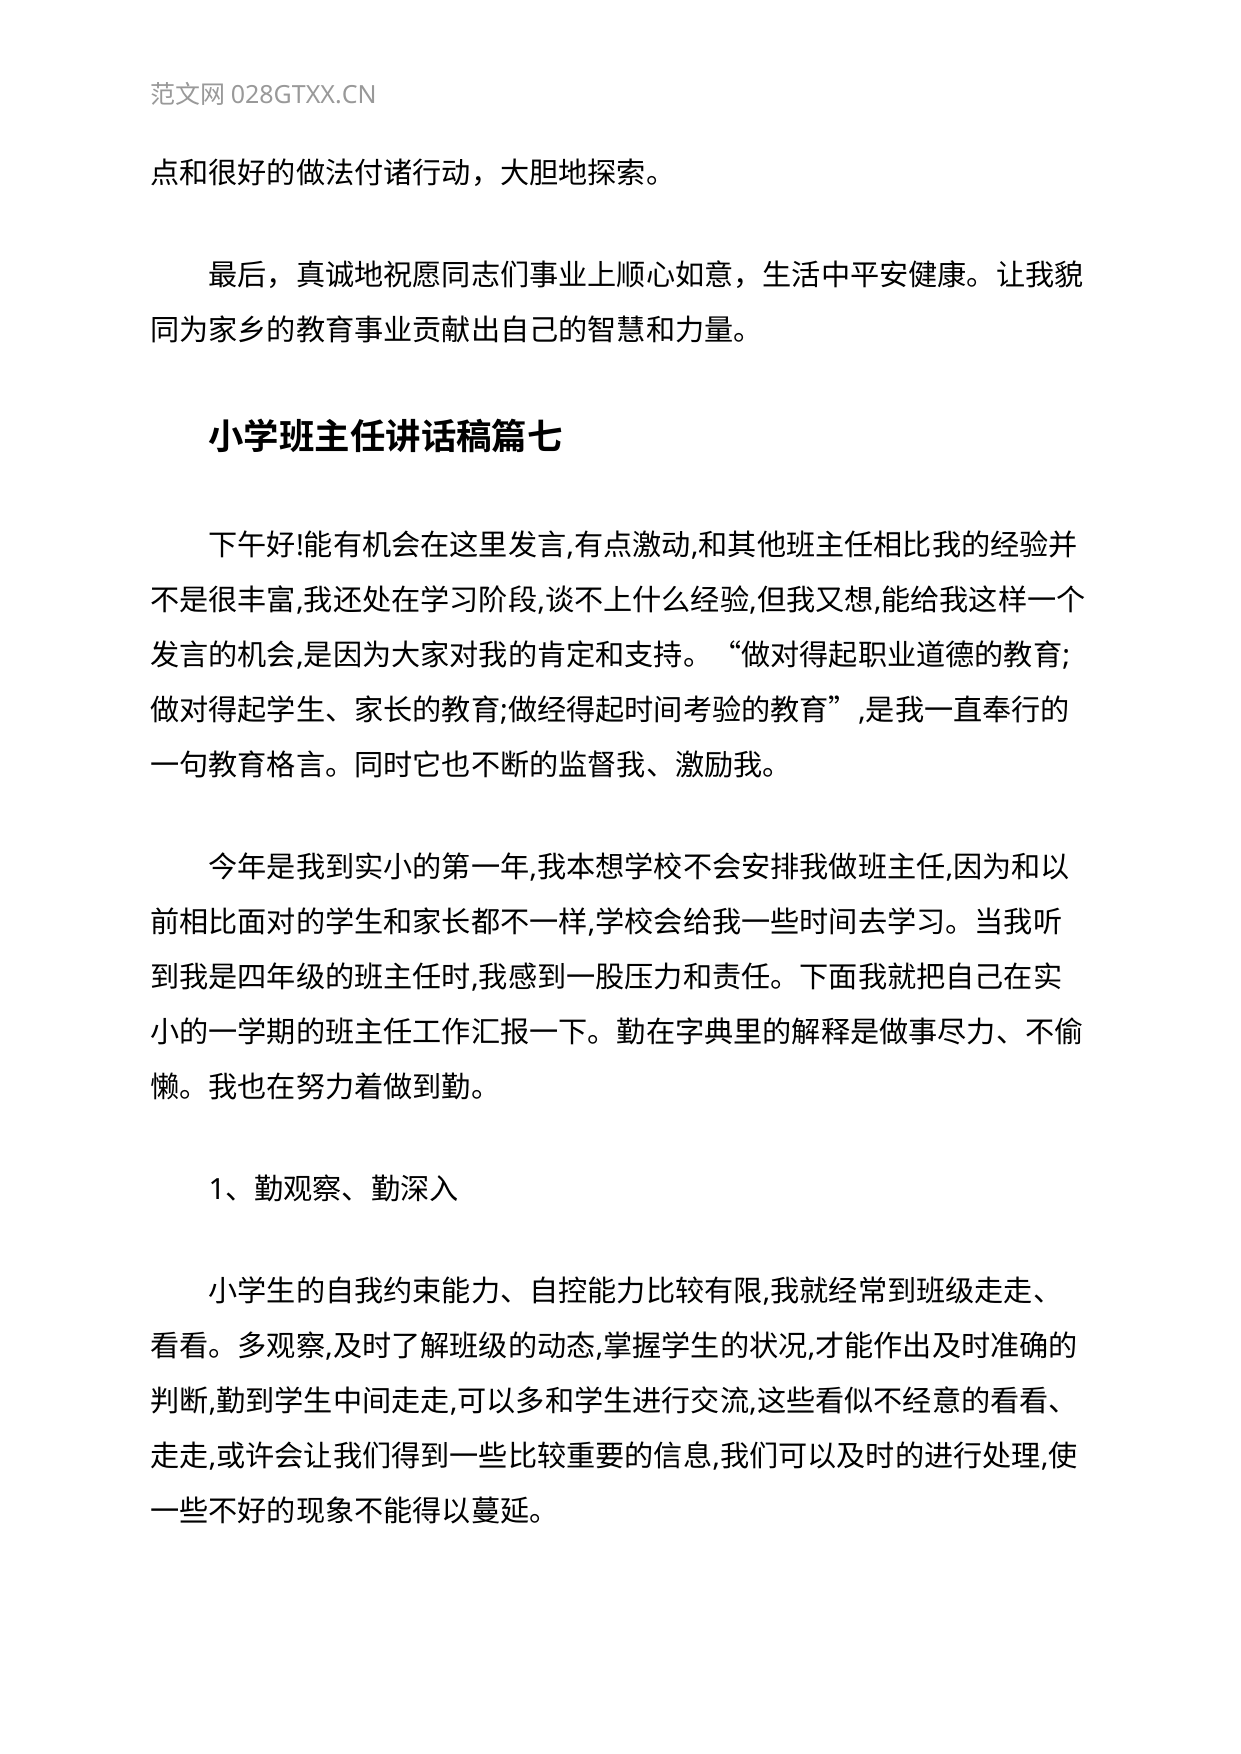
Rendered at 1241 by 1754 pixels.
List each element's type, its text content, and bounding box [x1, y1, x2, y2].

text 小学班主任讲话稿篇七 [150, 408, 1090, 460]
text 今年是我到实小的第一年,我本想学校不会安排我做班主任,因为和以前相比面对的学生和家长都不一样,学校会给我一些时间去学习。当我听到我是四年级的班主任时,我感到一股压力和责任。下面我就把自己在实小的一学期的班主任工作汇报一下。勤在字典里的解释是做事尽力、不偷懒。我也在努力着做到勤。 [150, 844, 1090, 1106]
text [150, 150, 1090, 192]
text 1、勤观察、勤深入 [150, 1165, 1090, 1208]
text 小学生的自我约束能力、自控能力比较有限,我就经常到班级走走、看看。多观察,及时了解班级的动态,掌握学生的状况,才能作出及时准确的判断,勤到学生中间走走,可以多和学生进行交流,这些看似不经意的看看、走走,或许会让我们得到一些比较重要的信息,我们可以及时的进行处理,使一些不好的现象不能得以蔓延。 [150, 1267, 1090, 1529]
text 下午好!能有机会在这里发言,有点激动,和其他班主任相比我的经验并不是很丰富,我还处在学习阶段,谈不上什么经验,但我又想,能给我这样一个发言的机会,是因为大家对我的肯定和支持。“做对得起职业道德的教育;做对得起学生、家长的教育;做经得起时间考验的教育”,是我一直奉行的一句教育格言。同时它也不断的监督我、激励我。 [150, 522, 1090, 784]
text 最后，真诚地祝愿同志们事业上顺心如意，生活中平安健康。让我貌同为家乡的教育事业贡献出自己的智慧和力量。 [150, 252, 1090, 349]
